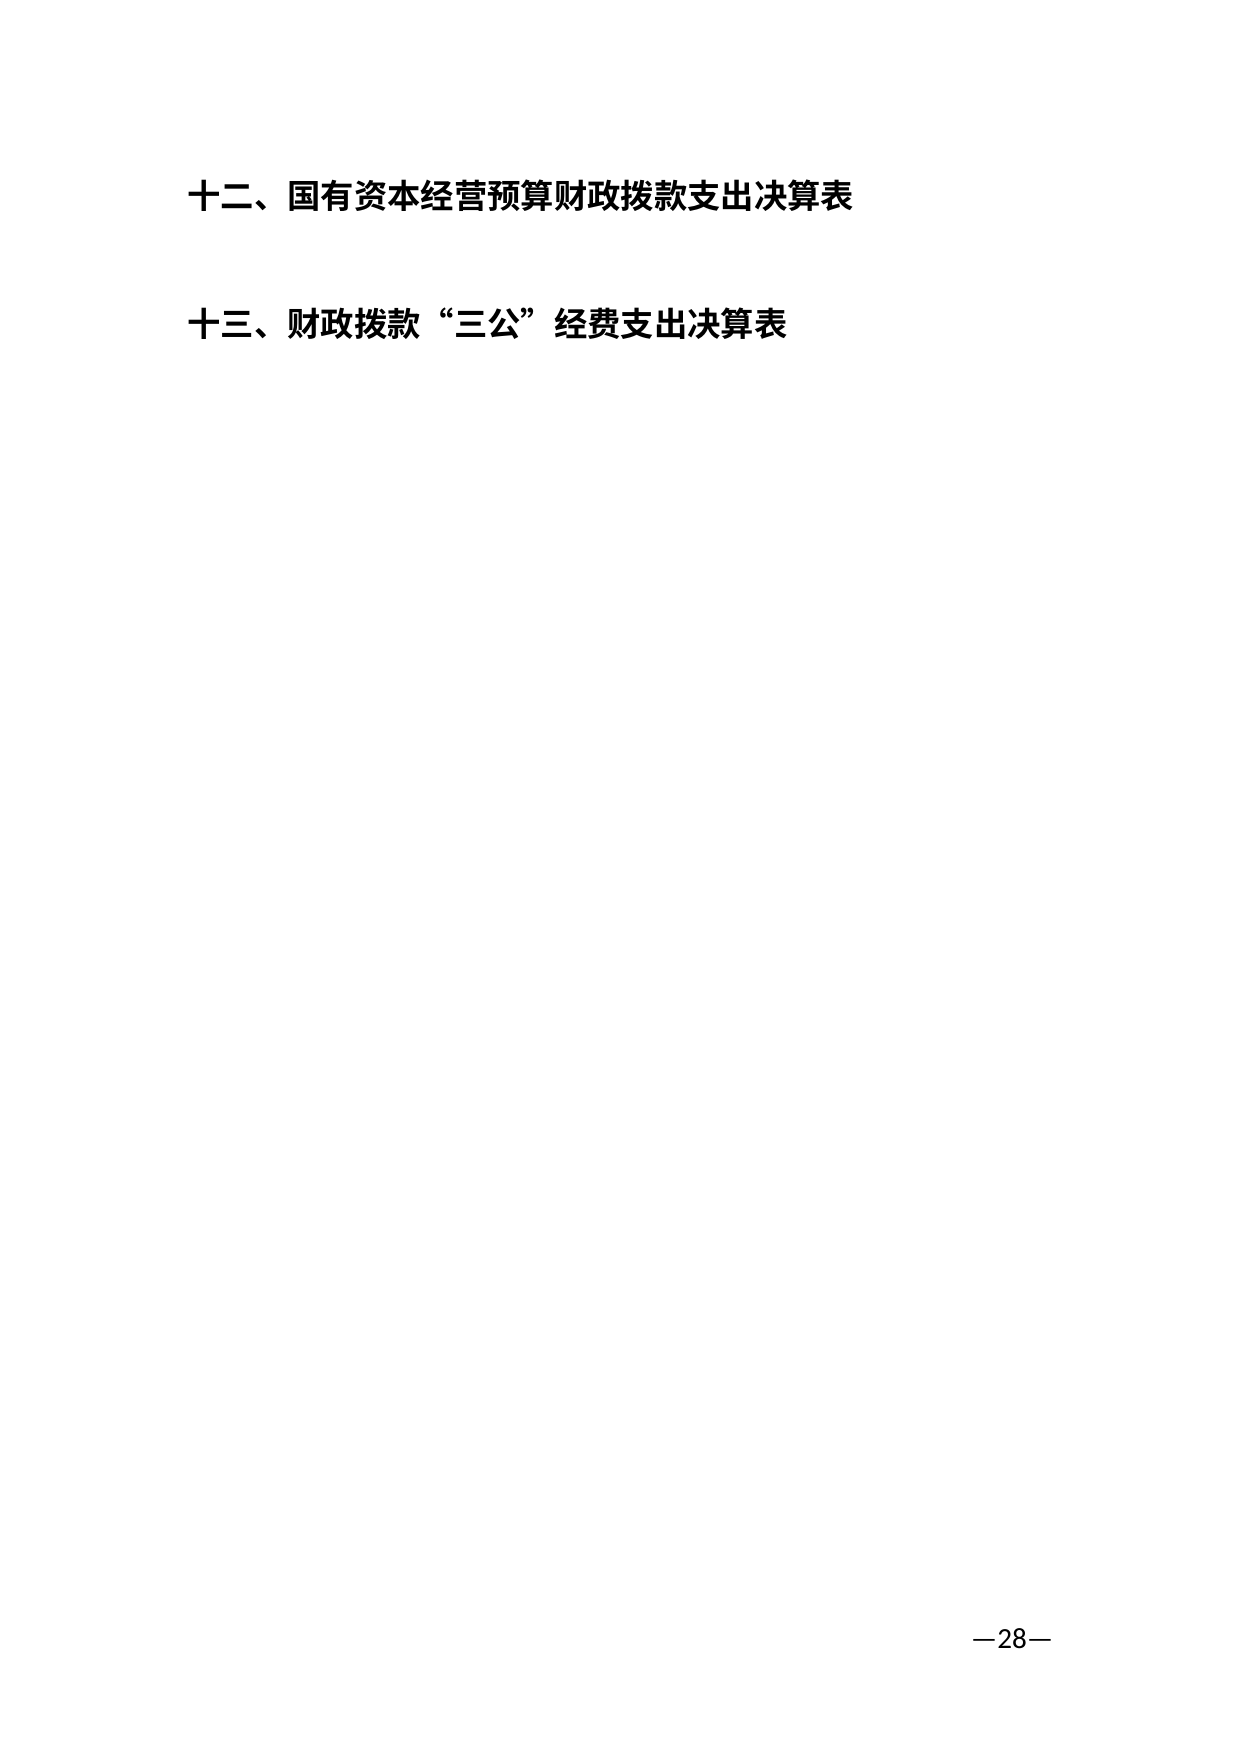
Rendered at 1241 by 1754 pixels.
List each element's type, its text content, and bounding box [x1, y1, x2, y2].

subtitle 十二、国有资本经营预算财政拨款支出决算表 [187, 162, 1053, 227]
subtitle 十三、财政拨款“三公”经费支出决算表 [187, 289, 1053, 354]
